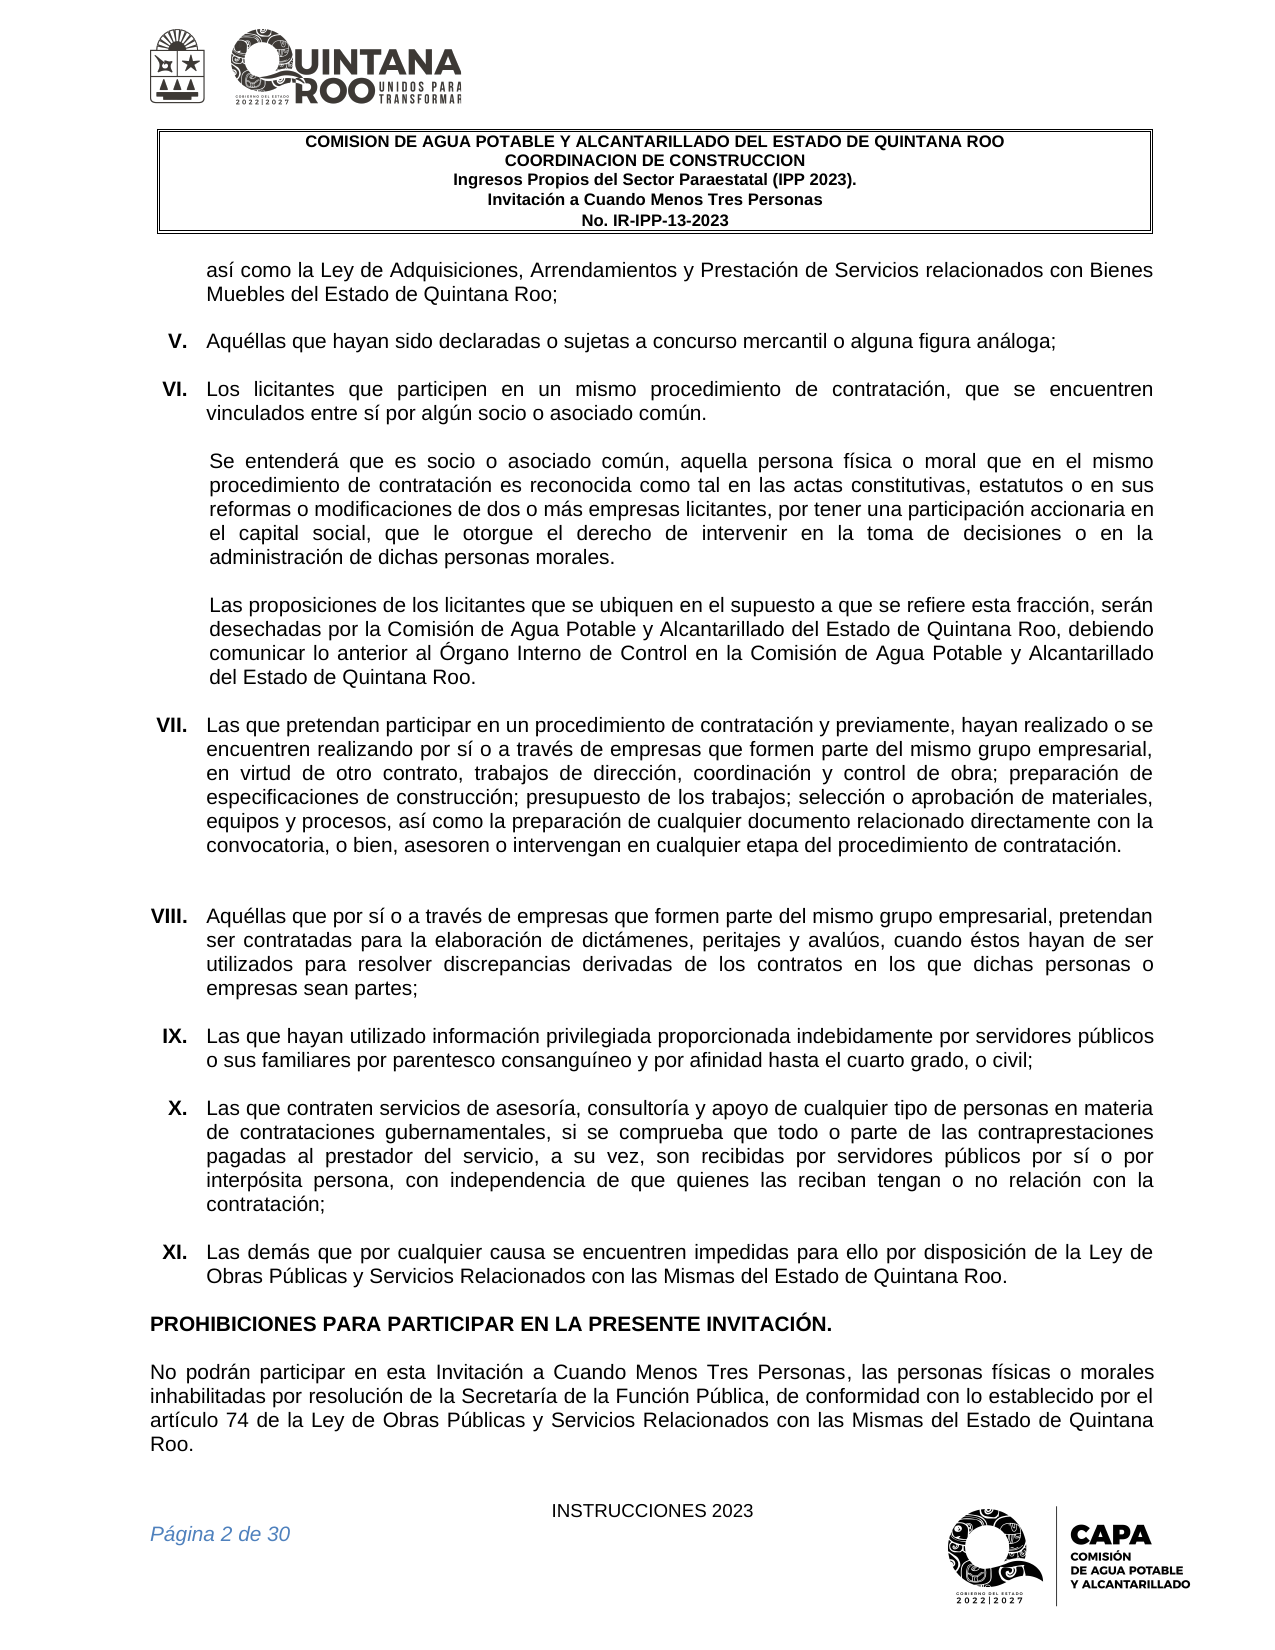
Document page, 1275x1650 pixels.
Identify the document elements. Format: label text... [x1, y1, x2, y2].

text Se entenderá que es socio o asociado común, aquella persona física o moral que en el mismo procedimiento de contratación es reconocida como tal en las actas constitutivas, estatutos o en sus reformas o modificaciones de dos o más empresas licitantes, por tener una participación accionaria en el capital social, que le otorgue el derecho de intervenir en la toma de decisiones o en la administración de dichas personas morales. [209, 449, 1155, 569]
list Las que contraten servicios de asesoría, consultoría y apoyo de cualquier tipo de personas en materia de contrataciones gubernamentales, si se comprueba que todo o parte de las contraprestaciones pagadas al prestador del servicio, a su vez, son recibidas por servidores públicos por sí o por interpósita persona, con independencia de que quienes las reciban tengan o no relación con la contratación; [187, 1096, 1155, 1216]
picture [150, 29, 462, 105]
list Aquéllas que hayan sido declaradas o sujetas a concurso mercantil o alguna figura análoga; [187, 329, 1155, 353]
list Los licitantes que participen en un mismo procedimiento de contratación, que se encuentren vinculados entre sí por algún socio o asociado común. [187, 377, 1155, 425]
list Las que hayan utilizado información privilegiada proporcionada indebidamente por servidores públicos o sus familiares por parentesco consanguíneo y por afinidad hasta el cuarto grado, o civil; [187, 1024, 1155, 1072]
text No podrán participar en esta Invitación a Cuando Menos Tres Personas, las personas físicas o morales inhabilitadas por resolución de la Secretaría de la Función Pública, de conformidad con lo establecido por el artículo 74 de la Ley de Obras Públicas y Servicios Relacionados con las Mismas del Estado de Quintana Roo. [150, 1359, 1155, 1455]
picture [926, 1477, 1206, 1634]
text PROHIBICIONES PARA PARTICIPAR EN LA PRESENTE INVITACIÓN. [150, 1312, 1155, 1336]
text Las proposiciones de los licitantes que se ubiquen en el supuesto a que se refiere esta fracción, serán desechadas por la Comisión de Agua Potable y Alcantarillado del Estado de Quintana Roo, debiendo comunicar lo anterior al Órgano Interno de Control en la Comisión de Agua Potable y Alcantarillado del Estado de Quintana Roo. [209, 593, 1155, 689]
list Aquéllas que por sí o a través de empresas que formen parte del mismo grupo empresarial, pretendan ser contratadas para la elaboración de dictámenes, peritajes y avalúos, cuando éstos hayan de ser utilizados para resolver discrepancias derivadas de los contratos en los que dichas personas o empresas sean partes; [187, 904, 1155, 1000]
list Las que pretendan participar en un procedimiento de contratación y previamente, hayan realizado o se encuentren realizando por sí o a través de empresas que formen parte del mismo grupo empresarial, en virtud de otro contrato, trabajos de dirección, coordinación y control de obra; preparación de especificaciones de construcción; presupuesto de los trabajos; selección o aprobación de materiales, equipos y procesos, así como la preparación de cualquier documento relacionado directamente con la convocatoria, o bien, asesoren o intervengan en cualquier etapa del procedimiento de contratación. [187, 713, 1155, 856]
list Las demás que por cualquier causa se encuentren impedidas para ello por disposición de la Ley de Obras Públicas y Servicios Relacionados con las Mismas del Estado de Quintana Roo. [187, 1240, 1155, 1288]
